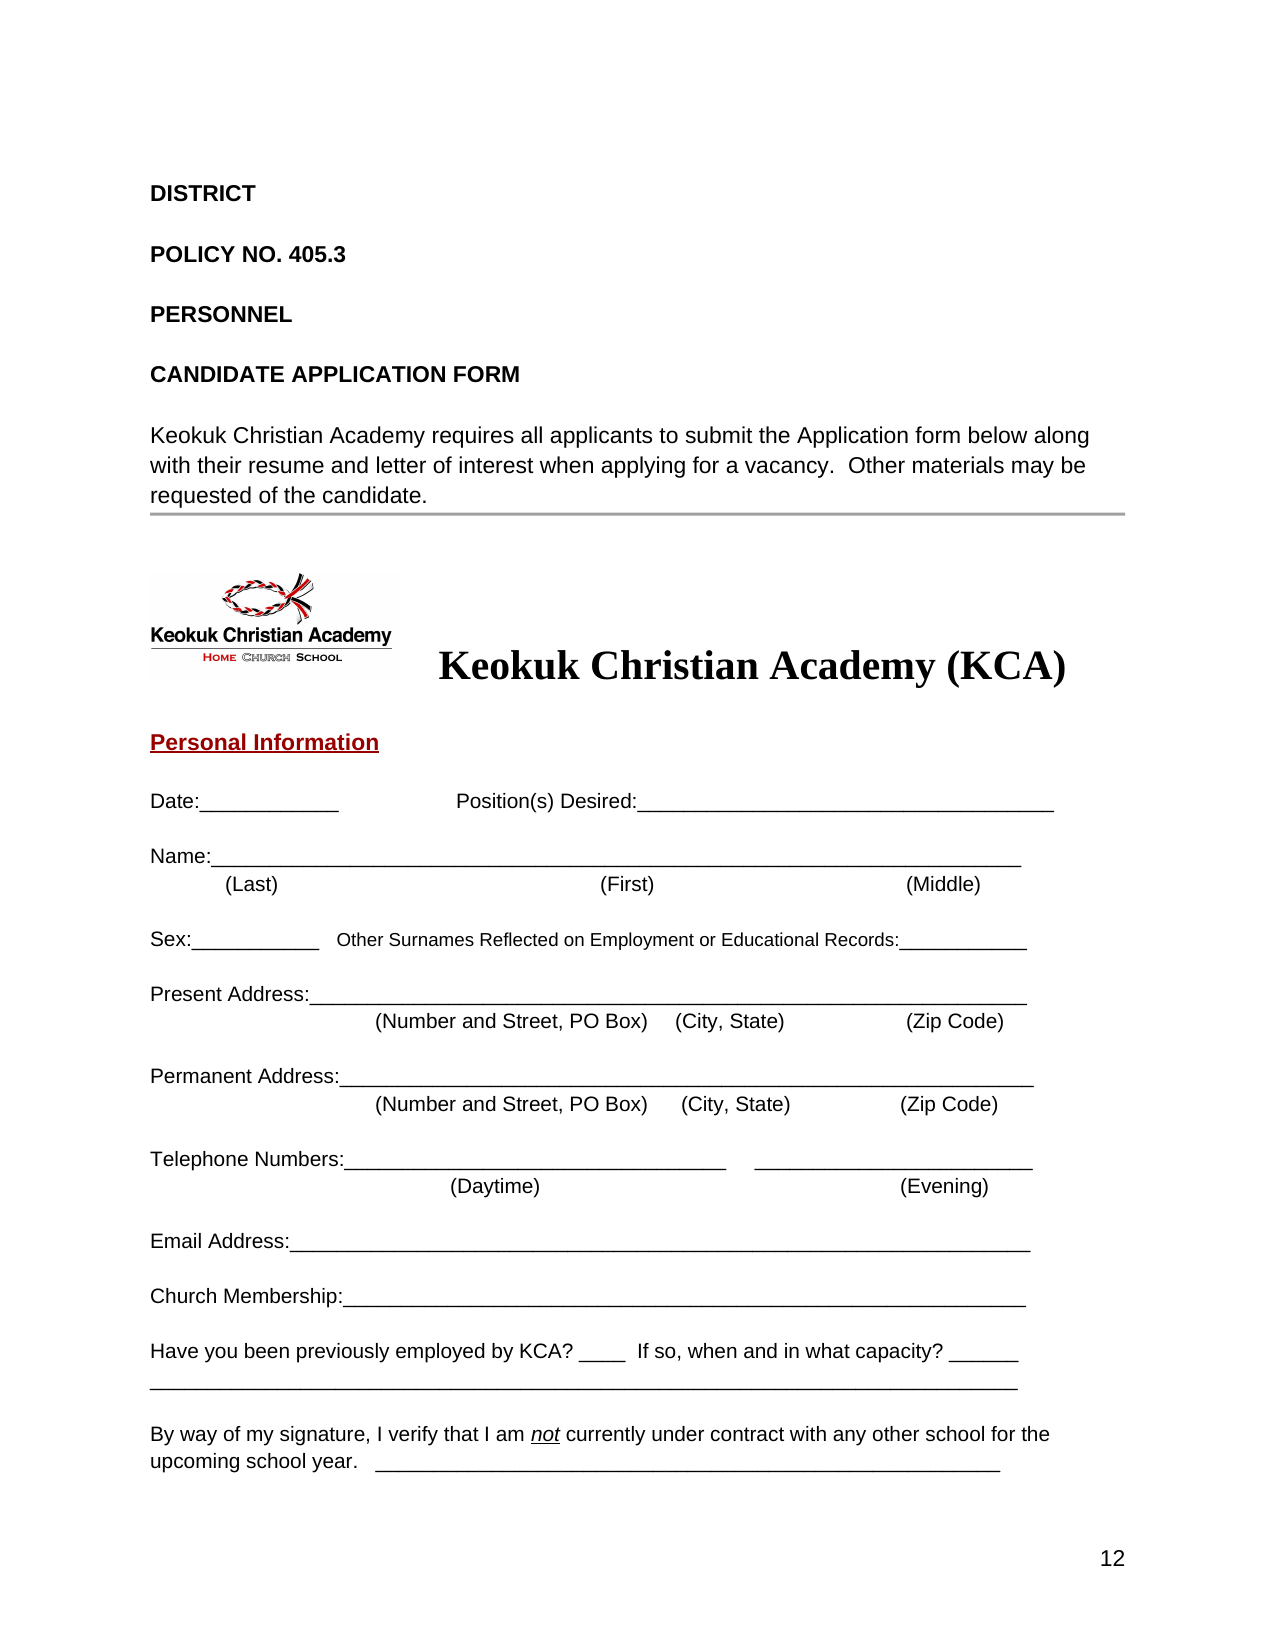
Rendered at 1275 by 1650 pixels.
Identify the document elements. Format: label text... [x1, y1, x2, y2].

text POLICY NO. 405.3 [150, 241, 1125, 267]
text Name:______________________________________________________________________ [150, 844, 1125, 868]
text Keokuk Christian Academy requires all applicants to submit the Application form below along with their resume and letter of interest when applying for a vacancy. Other materials may be requested of the candidate. [150, 422, 1125, 509]
text PERSONNEL [150, 301, 1125, 327]
text (Number and Street, PO Box) (City, State) (Zip Code) [300, 1009, 1125, 1033]
text Keokuk Christian Academy (KCA) [150, 573, 1125, 688]
picture [150, 572, 401, 680]
text Personal Information [150, 729, 1125, 755]
text Present Address:______________________________________________________________ [150, 982, 1125, 1006]
text Telephone Numbers:_________________________________ ________________________ [150, 1147, 1125, 1171]
text By way of my signature, I verify that I am not currently under contract with any other school for the upcoming school year. ______________________________________________________ [150, 1422, 1125, 1473]
text Email Address:________________________________________________________________ [150, 1229, 1125, 1253]
text ___________________________________________________________________________ [150, 1367, 1125, 1391]
text CANDIDATE APPLICATION FORM [150, 361, 1125, 388]
text Sex:___________ Other Surnames Reflected on Employment or Educational Records:___________ [150, 927, 1125, 951]
text DISTRICT [150, 180, 1125, 207]
text Permanent Address:____________________________________________________________ [150, 1064, 1125, 1088]
text Date:____________ Position(s) Desired:____________________________________ [150, 789, 1125, 813]
text (Last) (First) (Middle) [150, 872, 1125, 896]
text Have you been previously employed by KCA? ____ If so, when and in what capacity? ______ [150, 1339, 1125, 1363]
text Church Membership:___________________________________________________________ [150, 1284, 1125, 1308]
text (Daytime) (Evening) [375, 1174, 1125, 1198]
text (Number and Street, PO Box) (City, State) (Zip Code) [300, 1092, 1125, 1116]
